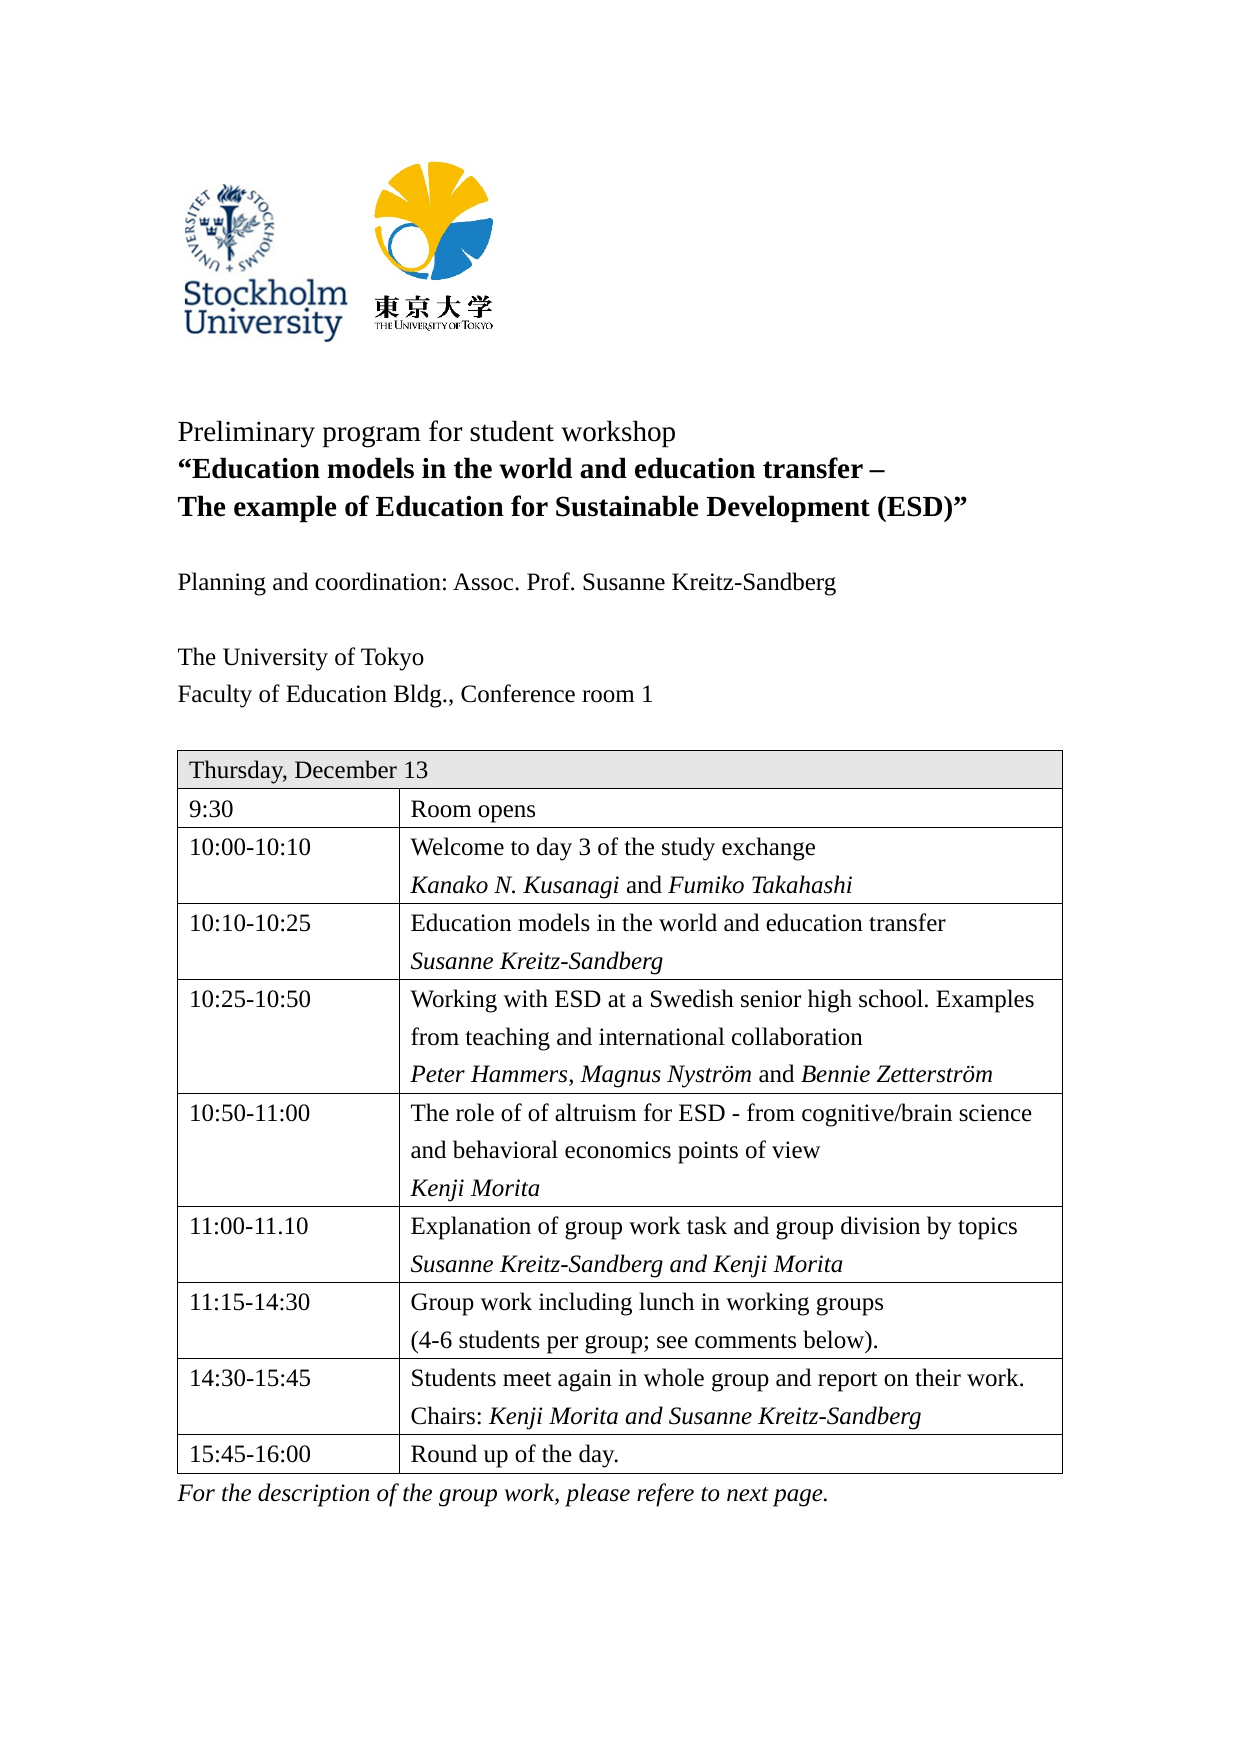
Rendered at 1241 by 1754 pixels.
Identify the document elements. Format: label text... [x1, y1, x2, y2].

text “Education models in the world and education transfer – [177, 450, 1063, 487]
table_cell 14:30-15:45 [178, 1359, 399, 1434]
table_cell The role of of altruism for ESD - from cognitive/brain science and behavioral economics points of view Kenji Morita [400, 1094, 1062, 1206]
table_cell 11:15-14:30 [178, 1283, 399, 1358]
table_cell Round up of the day. [400, 1435, 1062, 1473]
table_cell Group work including lunch in working groups (4-6 students per group; see comments below). [400, 1283, 1062, 1358]
text Faculty of Education Bldg., Conference room 1 [177, 675, 1063, 712]
table_cell Education models in the world and education transfer Susanne Kreitz-Sandberg [400, 904, 1062, 979]
table_cell Students meet again in whole group and report on their work. Chairs: Kenji Morita and Susanne Kreitz-Sandberg [400, 1359, 1062, 1434]
table_cell Room opens [400, 789, 1062, 827]
table_cell 11:00-11.10 [178, 1207, 399, 1282]
table_cell 10:25-10:50 [178, 980, 399, 1092]
table_cell 9:30 [178, 789, 399, 827]
text For the description of the group work, please refere to next page. [177, 1474, 1063, 1511]
table_cell 10:10-10:25 [178, 904, 399, 979]
table_cell 10:50-11:00 [178, 1094, 399, 1206]
picture [184, 184, 348, 342]
picture [362, 149, 504, 342]
table_cell 15:45-16:00 [178, 1435, 399, 1473]
table_cell Working with ESD at a Swedish senior high school. Examples from teaching and international collaboration Peter Hammers, Magnus Nyström and Bennie Zetterström [400, 980, 1062, 1092]
text Planning and coordination: Assoc. Prof. Susanne Kreitz-Sandberg [177, 562, 1063, 600]
table_cell Explanation of group work task and group division by topics Susanne Kreitz-Sandberg and Kenji Morita [400, 1207, 1062, 1282]
text Preliminary program for student workshop [177, 412, 1063, 450]
table_header Thursday, December 13 [178, 751, 1062, 788]
text The University of Tokyo [177, 637, 1063, 675]
text The example of Education for Sustainable Development (ESD)” [177, 487, 1063, 525]
table_cell 10:00-10:10 [178, 828, 399, 903]
table_cell Welcome to day 3 of the study exchange Kanako N. Kusanagi and Fumiko Takahashi [400, 828, 1062, 903]
